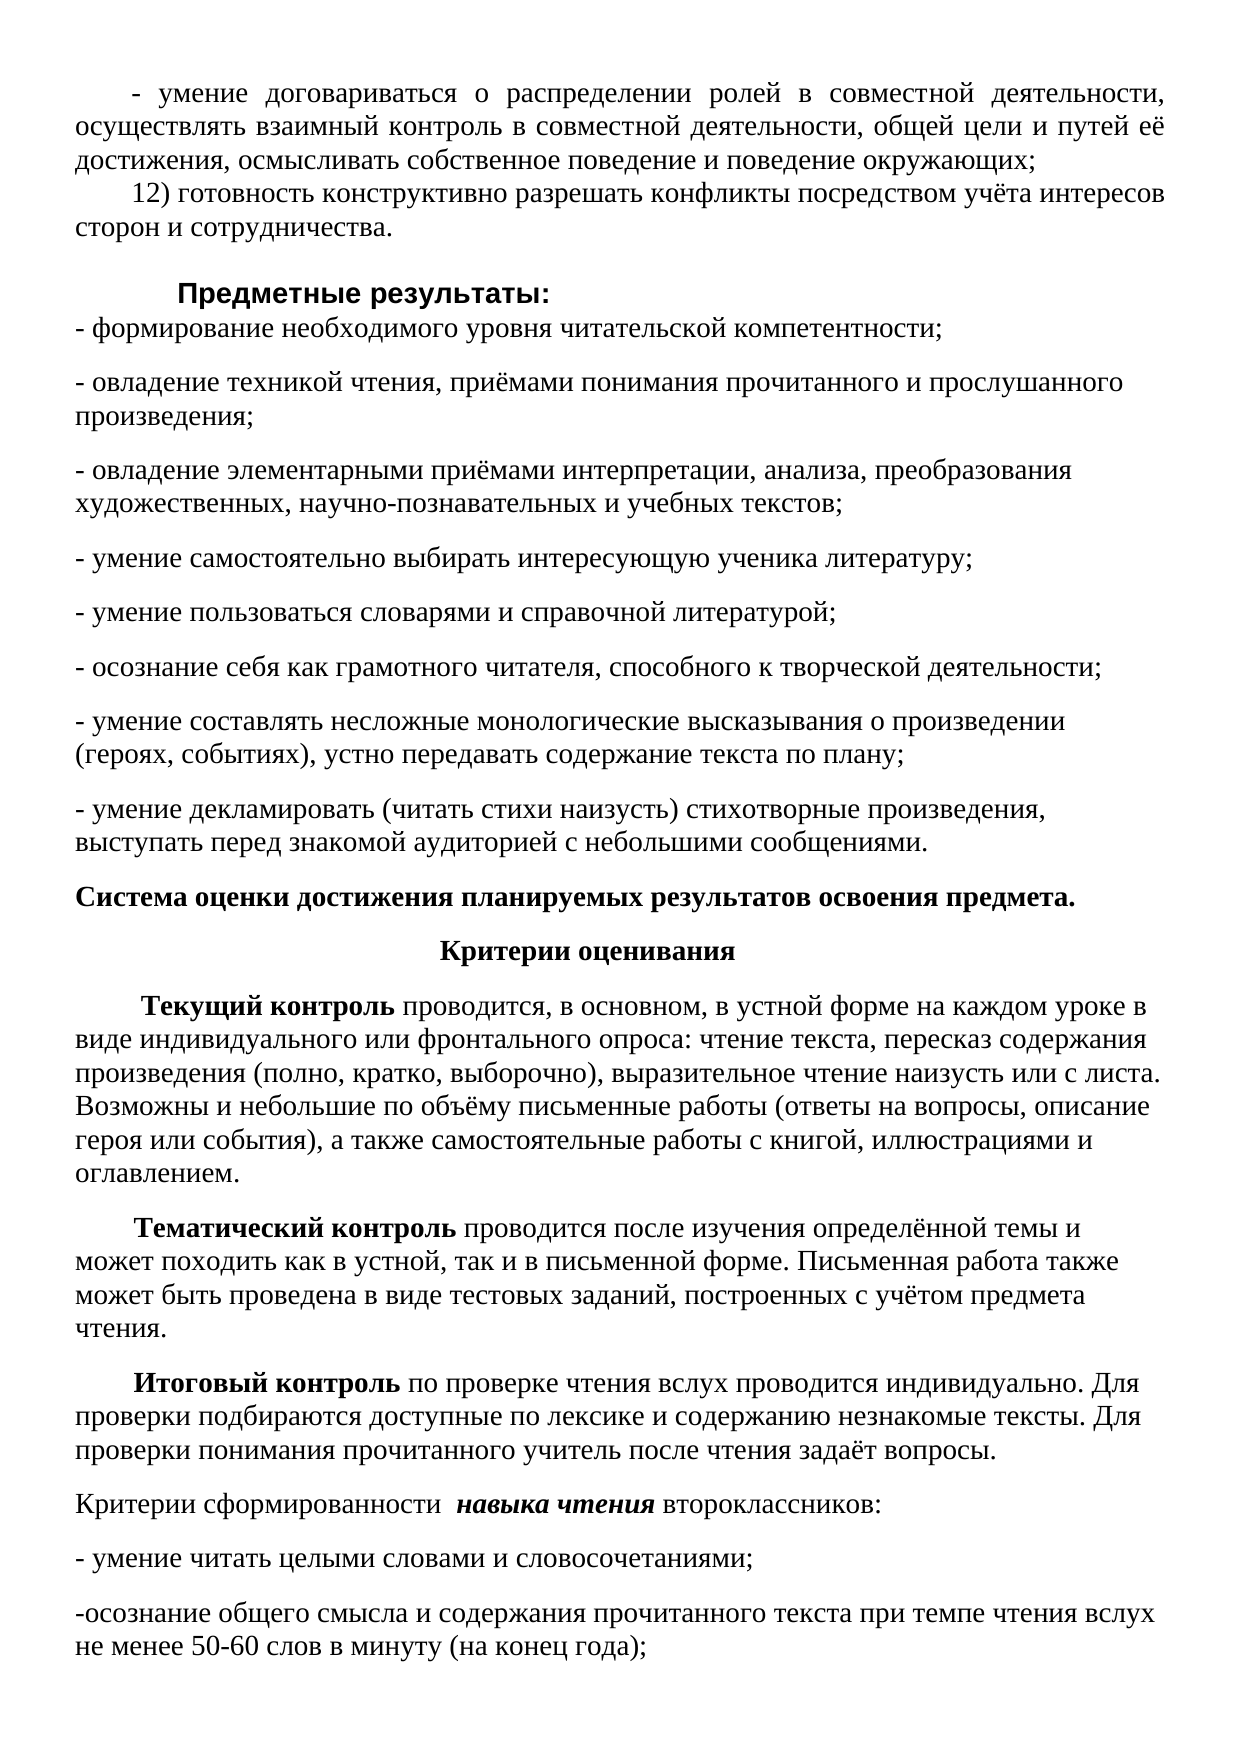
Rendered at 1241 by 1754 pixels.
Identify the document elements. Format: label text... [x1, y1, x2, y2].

text - умение договариваться о распределении ролей в совместной деятельности, осуществлять взаимный контроль в совместной деятельности, общей цели и путей её достижения, осмысливать собственное поведение и поведение окружающих; [75, 75, 1165, 176]
text Тематический контроль проводится после изучения определённой темы и может походить как в устной, так и в письменной форме. Письменная работа также может быть проведена в виде тестовых заданий, построенных с учётом предмета чтения. [75, 1210, 1165, 1344]
text - умение самостоятельно выбирать интересующую ученика литературу; [75, 540, 1165, 573]
text - овладение элементарными приёмами интерпретации, анализа, преобразования художественных, научно-познавательных и учебных текстов; [75, 452, 1165, 519]
text - умение декламировать (читать стихи наизусть) стихотворные произведения, выступать перед знакомой аудиторией с небольшими сообщениями. [75, 791, 1165, 858]
text -осознание общего смысла и содержания прочитанного текста при темпе чтения вслух не менее 50-60 слов в минуту (на конец года); [75, 1595, 1165, 1662]
text Система оценки достижения планируемых результатов освоения предмета. [75, 879, 1165, 912]
text Критерии сформированности навыка чтения второклассников: [75, 1486, 1165, 1520]
text Предметные результаты: [75, 276, 1165, 310]
text - овладение техникой чтения, приёмами понимания прочитанного и прослушанного произведения; [75, 364, 1165, 431]
text - умение составлять несложные монологические высказывания о произведении (героях, событиях), устно передавать содержание текста по плану; [75, 703, 1165, 770]
text Итоговый контроль по проверке чтения вслух проводится индивидуально. Для проверки подбираются доступные по лексике и содержанию незнакомые тексты. Для проверки понимания прочитанного учитель после чтения задаёт вопросы. [75, 1365, 1165, 1465]
text - формирование необходимого уровня читательской компетентности; [75, 310, 1165, 343]
text 12) готовность конструктивно разрешать конфликты посредством учёта интересов сторон и сотрудничества. [75, 176, 1165, 243]
text - умение читать целыми словами и словосочетаниями; [75, 1541, 1165, 1574]
text Критерии оценивания [75, 933, 1165, 967]
text Текущий контроль проводится, в основном, в устной форме на каждом уроке в виде индивидуального или фронтального опроса: чтение текста, пересказ содержания произведения (полно, кратко, выборочно), выразительное чтение наизусть или с листа. Возможны и небольшие по объёму письменные работы (ответы на вопросы, описание героя или события), а также самостоятельные работы с книгой, иллюстрациями и оглавлением. [75, 988, 1165, 1189]
text - осознание себя как грамотного читателя, способного к творческой деятельности; [75, 649, 1165, 682]
text - умение пользоваться словарями и справочной литературой; [75, 594, 1165, 628]
